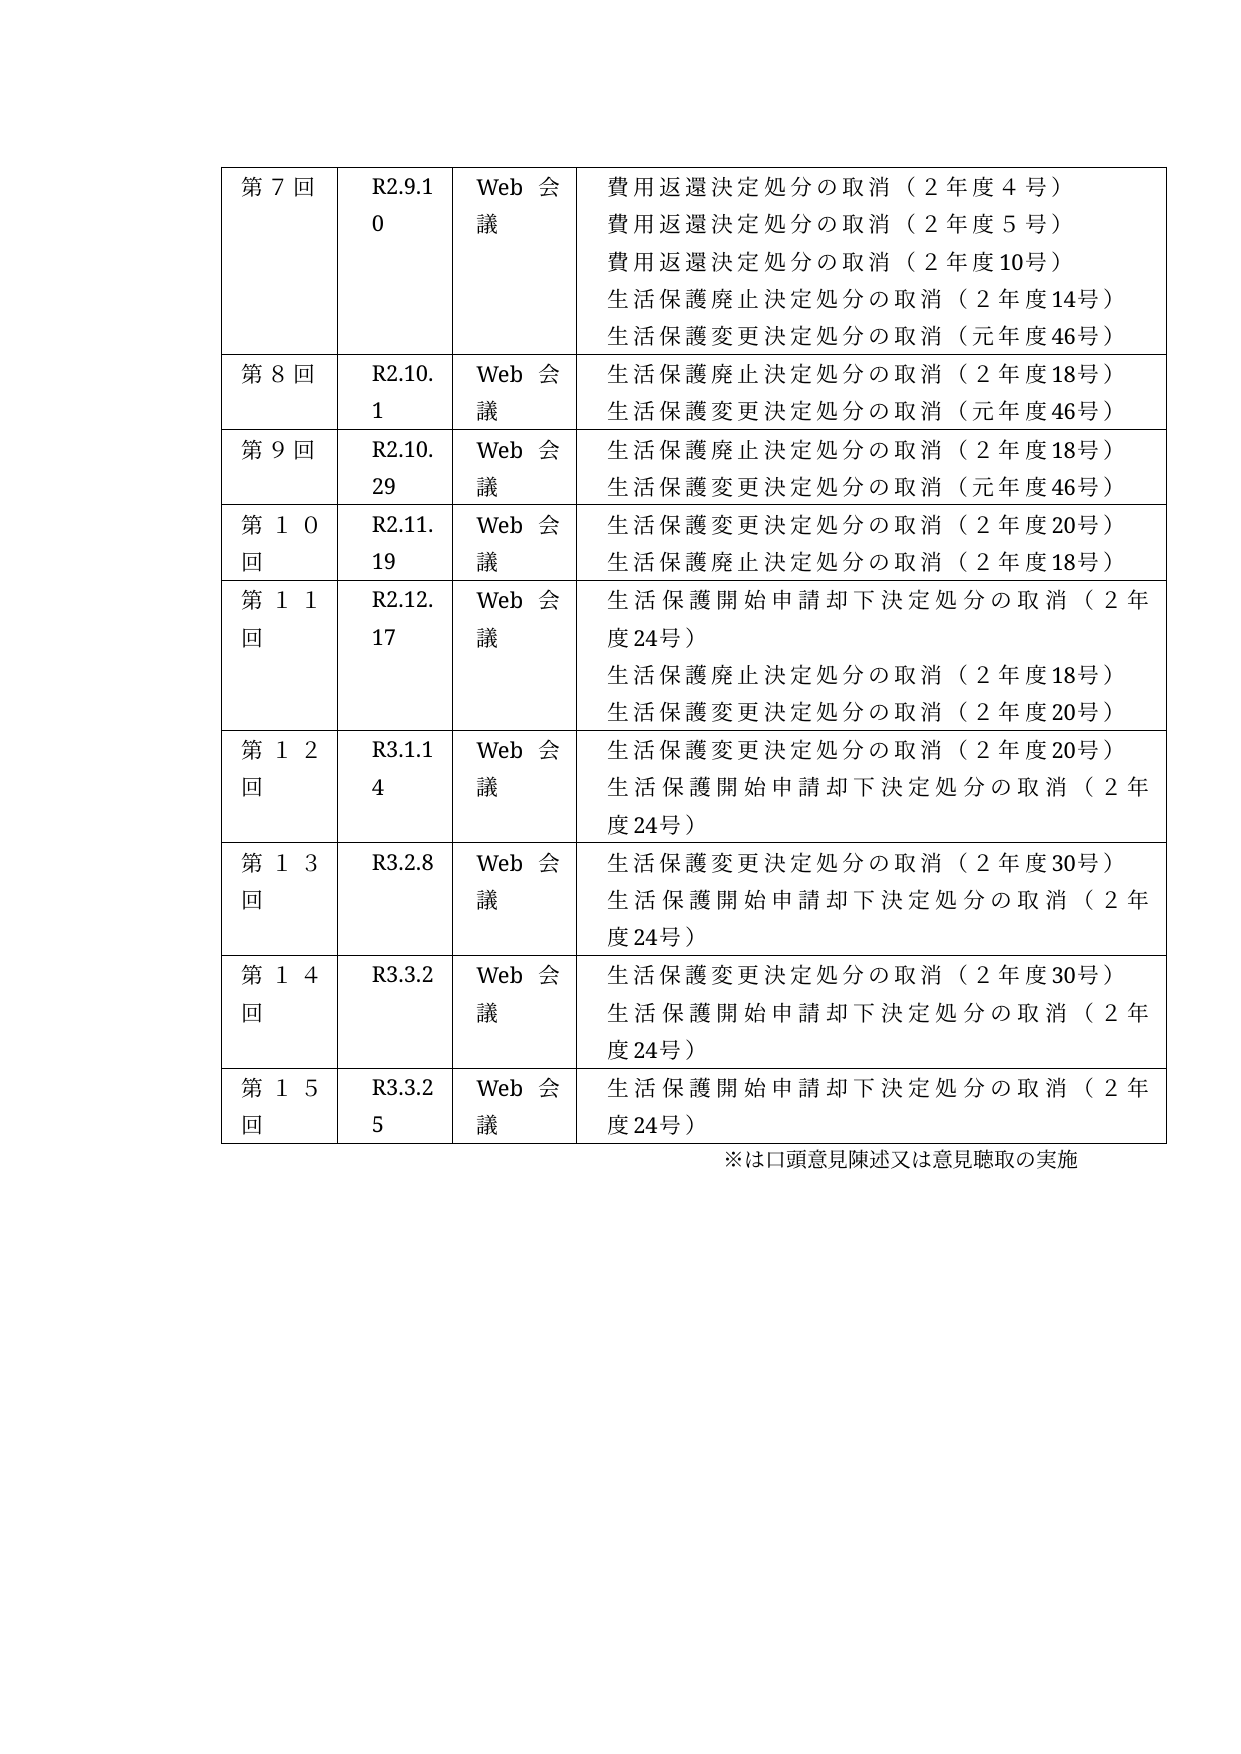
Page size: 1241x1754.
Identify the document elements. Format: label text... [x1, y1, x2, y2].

table_cell Web会議 [453, 581, 576, 729]
table_cell Web会議 [453, 168, 576, 353]
text ※は口頭意見陳述又は意見聴取の実施 [162, 1144, 1078, 1174]
table_cell 第１２回 [222, 731, 337, 842]
table_cell R3.3.25 [338, 1069, 452, 1143]
table_cell 第７回 [222, 168, 337, 353]
table_cell 第１３回 [222, 843, 337, 955]
table_cell 第１１回 [222, 581, 337, 729]
table_cell 生活保護開始申請却下決定処分の取消（２年度24号） 生活保護廃止決定処分の取消（２年度18号） 生活保護変更決定処分の取消（２年度20号） [577, 581, 1166, 729]
table_cell R2.10.29 [338, 430, 452, 504]
table_cell Web会議 [453, 956, 576, 1067]
table_cell 生活保護変更決定処分の取消（２年度20号） 生活保護開始申請却下決定処分の取消（２年度24号） [577, 731, 1166, 842]
table_cell Web会議 [453, 430, 576, 504]
table_cell R3.3.2 [338, 956, 452, 1067]
table_cell R2.12.17 [338, 581, 452, 729]
table_cell 第１５回 [222, 1069, 337, 1143]
table_cell Web会議 [453, 505, 576, 580]
table_cell R2.10.1 [338, 355, 452, 429]
table_cell 生活保護変更決定処分の取消（２年度20号） 生活保護廃止決定処分の取消（２年度18号） [577, 505, 1166, 580]
table_cell Web会議 [453, 355, 576, 429]
table_cell 生活保護変更決定処分の取消（２年度30号） 生活保護開始申請却下決定処分の取消（２年度24号） [577, 956, 1166, 1067]
table_cell 生活保護開始申請却下決定処分の取消（２年度24号） [577, 1069, 1166, 1143]
table_cell 費用返還決定処分の取消（２年度４号） 費用返還決定処分の取消（２年度５号） 費用返還決定処分の取消（２年度10号） 生活保護廃止決定処分の取消（２年度14号） 生活保護変更決定処分の取消（元年度46号） [577, 168, 1166, 353]
table_cell Web会議 [453, 1069, 576, 1143]
table_cell R3.2.8 [338, 843, 452, 955]
table_cell R2.9.10 [338, 168, 452, 353]
table_cell 生活保護変更決定処分の取消（２年度30号） 生活保護開始申請却下決定処分の取消（２年度24号） [577, 843, 1166, 955]
table_cell Web会議 [453, 731, 576, 842]
table_cell 第１４回 [222, 956, 337, 1067]
table_cell R3.1.14 [338, 731, 452, 842]
table_cell 生活保護廃止決定処分の取消（２年度18号） 生活保護変更決定処分の取消（元年度46号） [577, 355, 1166, 429]
table_cell 生活保護廃止決定処分の取消（２年度18号） 生活保護変更決定処分の取消（元年度46号） [577, 430, 1166, 504]
table_cell Web会議 [453, 843, 576, 955]
table_cell 第８回 [222, 355, 337, 429]
table_cell R2.11.19 [338, 505, 452, 580]
table_cell 第９回 [222, 430, 337, 504]
table_cell 第１０回 [222, 505, 337, 580]
